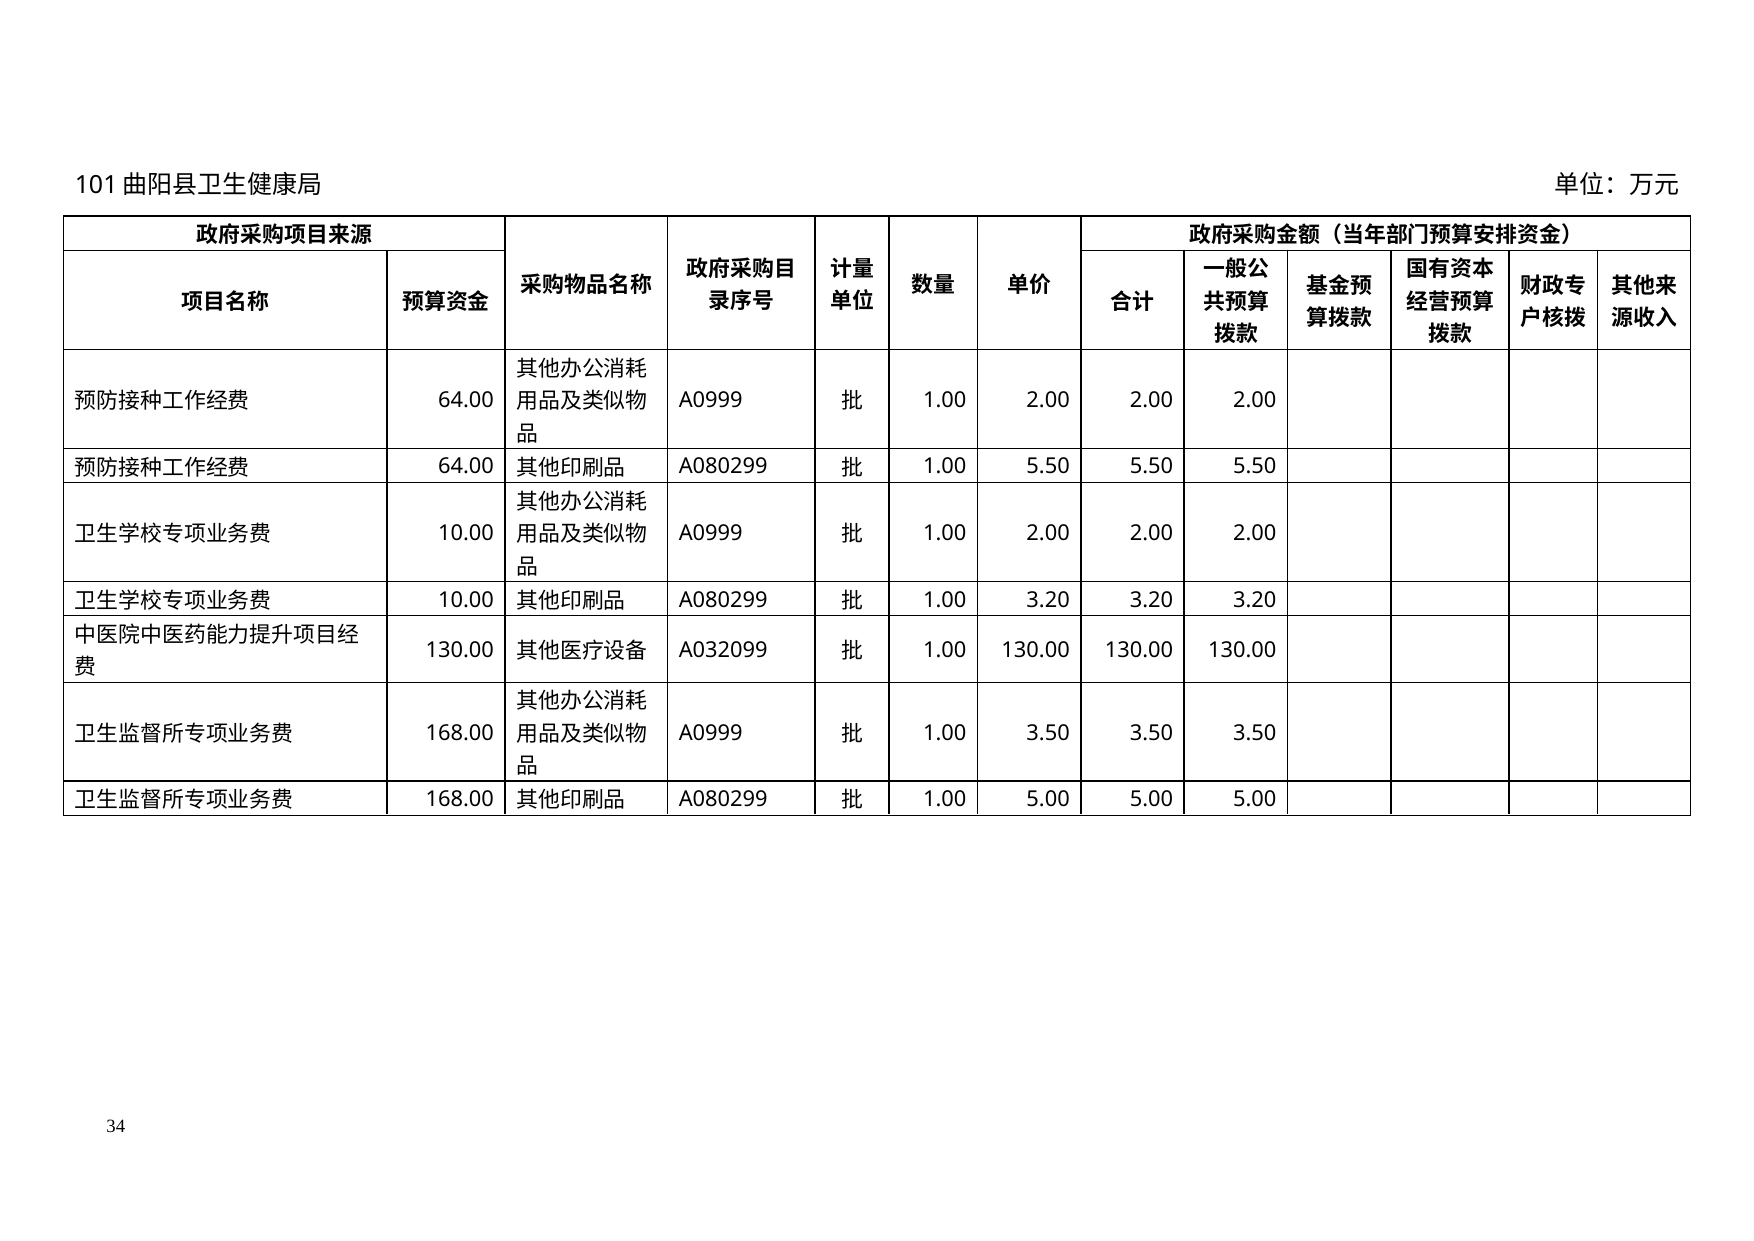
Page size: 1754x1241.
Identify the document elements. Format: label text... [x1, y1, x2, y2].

table_cell 3.50 [978, 683, 1080, 780]
table_cell 3.20 [1185, 582, 1287, 615]
table_cell [1288, 483, 1390, 581]
table_cell 批 [816, 582, 888, 615]
table_cell [1598, 449, 1690, 482]
table_cell [1598, 582, 1690, 615]
table_cell [1510, 616, 1597, 681]
table_cell 卫生监督所专项业务费 [64, 782, 386, 814]
table_cell A080299 [668, 582, 814, 615]
table_cell 中医院中医药能力提升项目经费 [64, 616, 386, 681]
table_cell 政府采购目录序号 [668, 217, 814, 348]
table_cell [1510, 683, 1597, 780]
table_cell 一般公共预算拨款 [1185, 251, 1287, 348]
table_cell 2.00 [1185, 483, 1287, 581]
table_cell 10.00 [388, 582, 504, 615]
table_cell 其他来源收入 [1598, 251, 1690, 348]
table_cell 批 [816, 616, 888, 681]
table_cell [1510, 782, 1597, 814]
table_cell 其他医疗设备 [506, 616, 667, 681]
table_cell 基金预算拨款 [1288, 251, 1390, 348]
table_cell 3.20 [1082, 582, 1183, 615]
table_cell 卫生学校专项业务费 [64, 483, 386, 581]
table_cell 2.00 [978, 483, 1080, 581]
table_cell [1598, 483, 1690, 581]
table_cell 合计 [1082, 251, 1183, 348]
table_cell [1392, 683, 1508, 780]
table_cell 2.00 [978, 350, 1080, 448]
table_cell 财政专户核拨 [1510, 251, 1597, 348]
table_header 单位：万元 [1082, 151, 1690, 215]
table_cell 预防接种工作经费 [64, 449, 386, 482]
table_cell 批 [816, 350, 888, 448]
table_cell 10.00 [388, 483, 504, 581]
table_cell 其他印刷品 [506, 449, 667, 482]
table_cell [1510, 582, 1597, 615]
table_cell [1598, 782, 1690, 814]
table_cell [1288, 350, 1390, 448]
table_cell [1510, 449, 1597, 482]
table_cell 2.00 [1082, 483, 1183, 581]
table_cell 5.00 [978, 782, 1080, 814]
table_cell [1288, 582, 1390, 615]
table_cell 3.20 [978, 582, 1080, 615]
table_cell 批 [816, 449, 888, 482]
table_cell 2.00 [1082, 350, 1183, 448]
table_cell 单价 [978, 217, 1080, 348]
table_cell [1392, 350, 1508, 448]
table_cell [1392, 449, 1508, 482]
table_header 101曲阳县卫生健康局 [64, 151, 1080, 215]
table_cell [1288, 683, 1390, 780]
table_cell 采购物品名称 [506, 217, 667, 348]
table_cell 2.00 [1185, 350, 1287, 448]
table_cell [1288, 782, 1390, 814]
table_cell A0999 [668, 350, 814, 448]
table_cell 5.50 [978, 449, 1080, 482]
table_cell [1392, 582, 1508, 615]
table_cell [1288, 449, 1390, 482]
table_cell [1598, 350, 1690, 448]
table_cell [1392, 616, 1508, 681]
table_cell [1510, 350, 1597, 448]
table_cell 项目名称 [64, 251, 386, 348]
table_cell A080299 [668, 782, 814, 814]
table_cell 130.00 [388, 616, 504, 681]
table_cell 130.00 [1185, 616, 1287, 681]
table_cell 3.50 [1185, 683, 1287, 780]
table_cell 批 [816, 483, 888, 581]
table_cell 其他办公消耗用品及类似物品 [506, 483, 667, 581]
table_cell 1.00 [890, 616, 977, 681]
table_cell A0999 [668, 483, 814, 581]
table_cell 64.00 [388, 449, 504, 482]
table_cell 1.00 [890, 483, 977, 581]
table_cell 1.00 [890, 782, 977, 814]
table_cell 64.00 [388, 350, 504, 448]
table_cell 政府采购金额（当年部门预算安排资金） [1082, 217, 1690, 249]
table_cell 5.00 [1185, 782, 1287, 814]
table_cell [1598, 683, 1690, 780]
table_cell 1.00 [890, 683, 977, 780]
table_cell [1392, 782, 1508, 814]
table_cell 预算资金 [388, 251, 504, 348]
table_cell 168.00 [388, 683, 504, 780]
table_cell A0999 [668, 683, 814, 780]
table_cell [1510, 483, 1597, 581]
table_cell 卫生监督所专项业务费 [64, 683, 386, 780]
table_cell 其他印刷品 [506, 782, 667, 814]
table_cell A080299 [668, 449, 814, 482]
table_cell 其他办公消耗用品及类似物品 [506, 350, 667, 448]
table_cell 5.50 [1082, 449, 1183, 482]
table_cell 1.00 [890, 582, 977, 615]
table_cell 其他办公消耗用品及类似物品 [506, 683, 667, 780]
table_cell [1598, 616, 1690, 681]
table_cell 5.50 [1185, 449, 1287, 482]
table_cell 其他印刷品 [506, 582, 667, 615]
table_cell [1288, 616, 1390, 681]
table_cell 数量 [890, 217, 977, 348]
table_cell 130.00 [978, 616, 1080, 681]
table_cell 5.00 [1082, 782, 1183, 814]
table_cell 国有资本经营预算拨款 [1392, 251, 1508, 348]
table_cell 预防接种工作经费 [64, 350, 386, 448]
table_cell 1.00 [890, 350, 977, 448]
table_cell 批 [816, 683, 888, 780]
table_cell 3.50 [1082, 683, 1183, 780]
table_cell 130.00 [1082, 616, 1183, 681]
table_cell 1.00 [890, 449, 977, 482]
table_cell 卫生学校专项业务费 [64, 582, 386, 615]
table_cell 计量 单位 [816, 217, 888, 348]
table_cell A032099 [668, 616, 814, 681]
table_cell 168.00 [388, 782, 504, 814]
table_cell 批 [816, 782, 888, 814]
table_cell [1392, 483, 1508, 581]
table_cell 政府采购项目来源 [64, 217, 504, 249]
